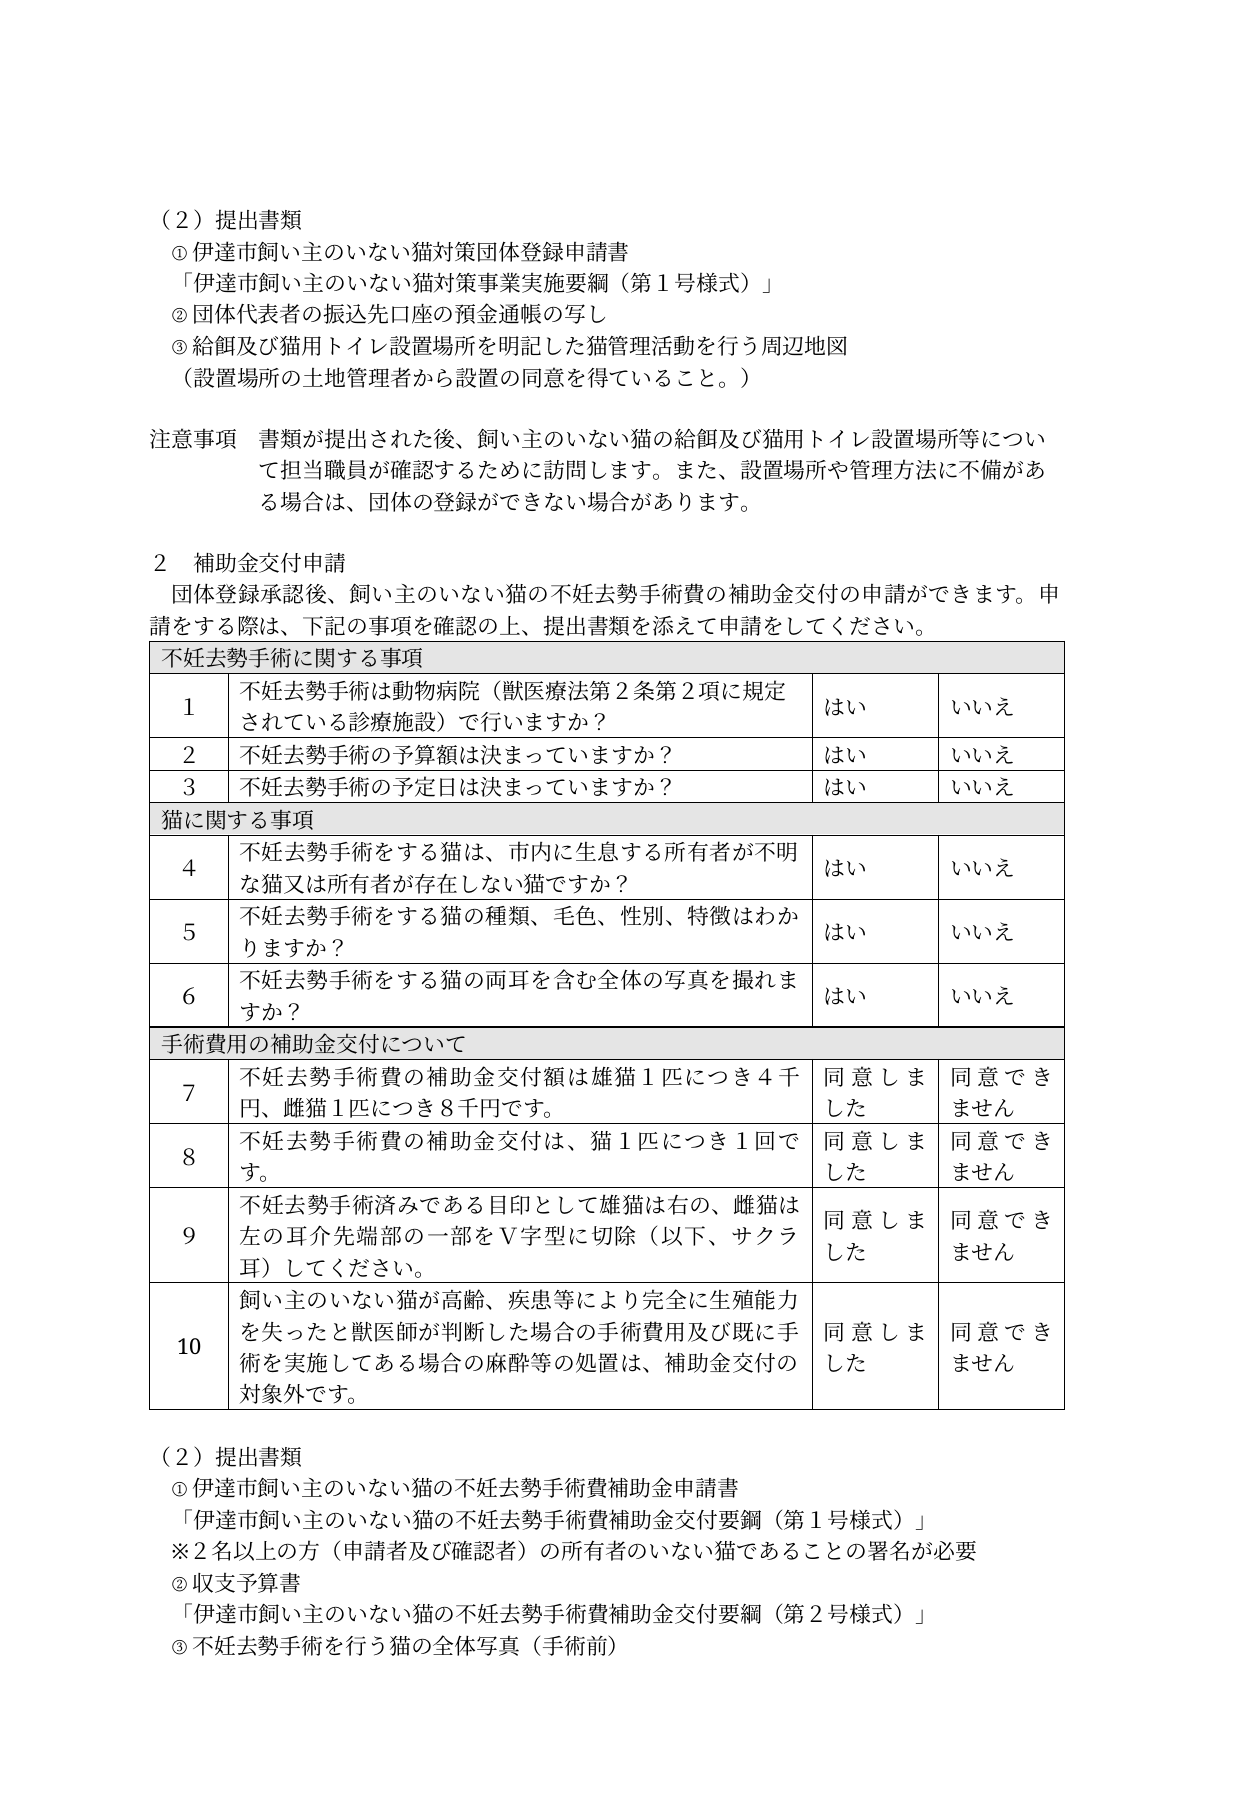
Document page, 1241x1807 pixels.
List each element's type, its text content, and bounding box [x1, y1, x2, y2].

table_cell いいえ [939, 836, 1064, 898]
table_cell はい [813, 674, 938, 737]
text 「伊達市飼い主のいない猫対策事業実施要綱（第１号様式）」 [149, 266, 1063, 298]
table_cell 不妊去勢手術は動物病院（獣医療法第２条第２項に規定されている診療施設）で行いますか？ [229, 674, 812, 737]
table_cell 10 [150, 1283, 228, 1409]
table_cell ２ [150, 738, 228, 769]
table_cell 猫に関する事項 [150, 803, 1064, 834]
table_cell ３ [150, 771, 228, 802]
text ２ 補助金交付申請 [149, 546, 1063, 578]
text （２）提出書類 [149, 1440, 1063, 1471]
table_cell はい [813, 836, 938, 898]
table_cell 不妊去勢手術費の補助金交付は、猫１匹につき１回です。 [229, 1124, 812, 1187]
table_cell はい [813, 964, 938, 1026]
table_cell 不妊去勢手術費の補助金交付額は雄猫１匹につき４千円、雌猫１匹につき８千円です。 [229, 1060, 812, 1123]
table_cell 同意できません [939, 1060, 1064, 1123]
table_cell はい [813, 900, 938, 962]
table_cell ９ [150, 1188, 228, 1282]
table_cell １ [150, 674, 228, 737]
text 「伊達市飼い主のいない猫の不妊去勢手術費補助金交付要綱（第２号様式）」 [149, 1598, 1063, 1629]
table_cell ５ [150, 900, 228, 962]
table_cell はい [813, 771, 938, 802]
text ①伊達市飼い主のいない猫の不妊去勢手術費補助金申請書 [149, 1471, 1063, 1503]
table_cell ６ [150, 964, 228, 1026]
text 「伊達市飼い主のいない猫の不妊去勢手術費補助金交付要鋼（第１号様式）」 [149, 1503, 1063, 1534]
table_cell 手術費用の補助金交付について [150, 1028, 1064, 1059]
table_cell いいえ [939, 738, 1064, 769]
table_cell 飼い主のいない猫が高齢、疾患等により完全に生殖能力を失ったと獣医師が判断した場合の手術費用及び既に手術を実施してある場合の麻酔等の処置は、補助金交付の対象外です。 [229, 1283, 812, 1409]
table_cell いいえ [939, 771, 1064, 802]
table_cell 不妊去勢手術の予定日は決まっていますか？ [229, 771, 812, 802]
text ①伊達市飼い主のいない猫対策団体登録申請書 [149, 235, 1063, 266]
table_cell ８ [150, 1124, 228, 1187]
text ※２名以上の方（申請者及び確認者）の所有者のいない猫であることの署名が必要 [149, 1534, 1063, 1566]
table_cell いいえ [939, 900, 1064, 962]
text （設置場所の土地管理者から設置の同意を得ていること。） [149, 361, 1063, 392]
text ③給餌及び猫用トイレ設置場所を明記した猫管理活動を行う周辺地図 [149, 329, 1063, 361]
table_cell 不妊去勢手術をする猫の種類、毛色、性別、特徴はわかりますか？ [229, 900, 812, 962]
table_cell 不妊去勢手術済みである目印として雄猫は右の、雌猫は左の耳介先端部の一部をＶ字型に切除（以下、サクラ耳）してください。 [229, 1188, 812, 1282]
table_cell 同意しました [813, 1060, 938, 1123]
table_cell 不妊去勢手術の予算額は決まっていますか？ [229, 738, 812, 769]
table_cell 同意しました [813, 1283, 938, 1409]
table_cell はい [813, 738, 938, 769]
text 団体登録承認後、飼い主のいない猫の不妊去勢手術費の補助金交付の申請ができます。申請をする際は、下記の事項を確認の上、提出書類を添えて申請をしてください。 [149, 578, 1063, 641]
table_cell 不妊去勢手術をする猫の両耳を含む全体の写真を撮れますか？ [229, 964, 812, 1026]
table_cell いいえ [939, 674, 1064, 737]
table_header 不妊去勢手術に関する事項 [150, 642, 1064, 673]
table_cell 同意できません [939, 1283, 1064, 1409]
table_cell 同意できません [939, 1124, 1064, 1187]
table_cell 同意しました [813, 1188, 938, 1282]
table_cell 同意しました [813, 1124, 938, 1187]
text （２）提出書類 [149, 203, 1063, 235]
table_cell ７ [150, 1060, 228, 1123]
table_cell 同意できません [939, 1188, 1064, 1282]
text ②団体代表者の振込先口座の預金通帳の写し [149, 298, 1063, 329]
table_cell いいえ [939, 964, 1064, 1026]
text ②収支予算書 [149, 1566, 1063, 1598]
table_cell ４ [150, 836, 228, 898]
table_cell 不妊去勢手術をする猫は、市内に生息する所有者が不明な猫又は所有者が存在しない猫ですか？ [229, 836, 812, 898]
text ③不妊去勢手術を行う猫の全体写真（手術前） [149, 1629, 1063, 1661]
text 注意事項 書類が提出された後、飼い主のいない猫の給餌及び猫用トイレ設置場所等について担当職員が確認するために訪問します。また、設置場所や管理方法に不備がある場合は、団体の登録ができない場合があります。 [149, 422, 1063, 516]
